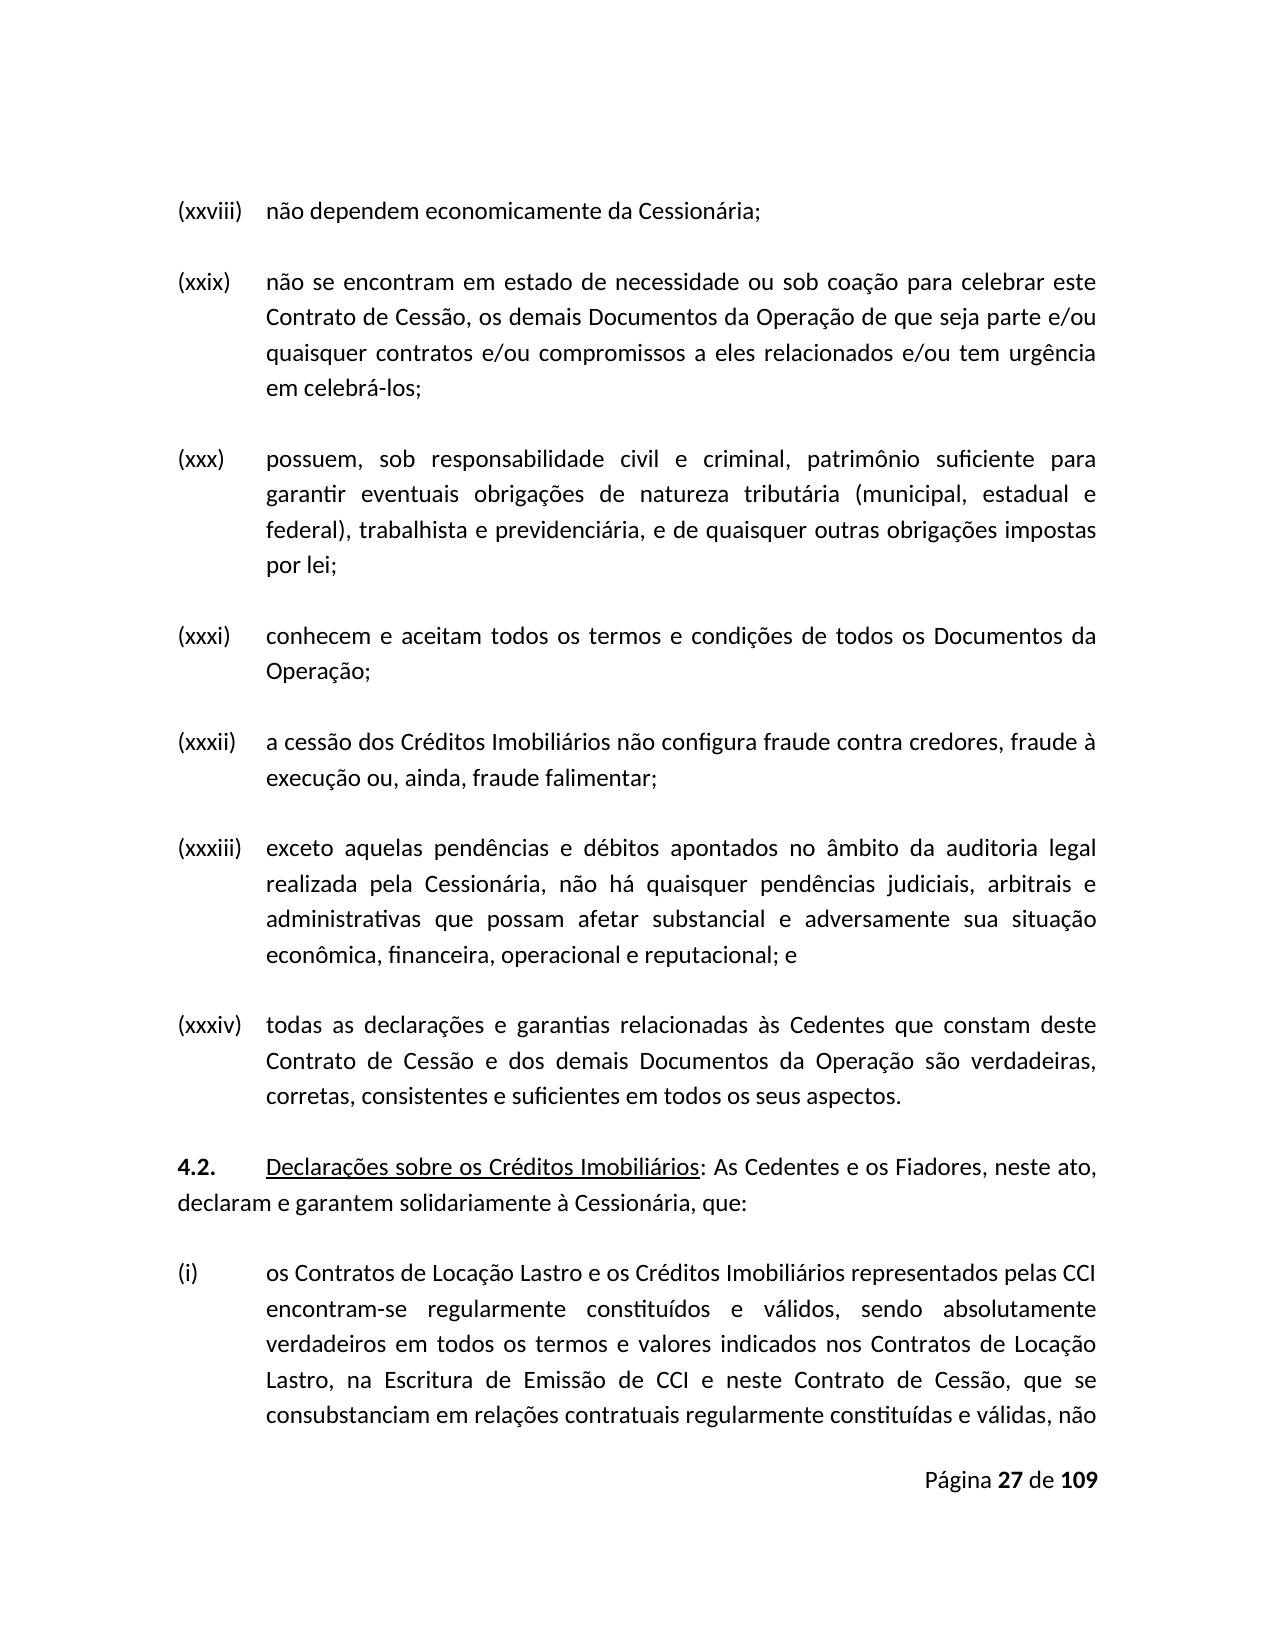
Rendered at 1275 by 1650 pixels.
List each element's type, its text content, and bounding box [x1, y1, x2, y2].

list exceto aquelas pendências e débitos apontados no âmbito da auditoria legal realizada pela Cessionária, não há quaisquer pendências judiciais, arbitrais e administrativas que possam afetar substancial e adversamente sua situação econômica, financeira, operacional e reputacional; e [177, 828, 1098, 970]
list conhecem e aceitam todos os termos e condições de todos os Documentos da Operação; [177, 616, 1098, 687]
list não se encontram em estado de necessidade ou sob coação para celebrar este Contrato de Cessão, os demais Documentos da Operação de que seja parte e/ou quaisquer contratos e/ou compromissos a eles relacionados e/ou tem urgência em celebrá-los; [177, 262, 1098, 403]
list não dependem economicamente da Cessionária; [177, 191, 1098, 226]
list possuem, sob responsabilidade civil e criminal, patrimônio suficiente para garantir eventuais obrigações de natureza tributária (municipal, estadual e federal), trabalhista e previdenciária, e de quaisquer outras obrigações impostas por lei; [177, 439, 1098, 581]
list Declarações sobre os Créditos Imobiliários: As Cedentes e os Fiadores, neste ato, declaram e garantem solidariamente à Cessionária, que: [177, 1147, 1098, 1218]
list a cessão dos Créditos Imobiliários não configura fraude contra credores, fraude à execução ou, ainda, fraude falimentar; [177, 722, 1098, 793]
list todas as declarações e garantias relacionadas às Cedentes que constam deste Contrato de Cessão e dos demais Documentos da Operação são verdadeiras, corretas, consistentes e suficientes em todos os seus aspectos. [177, 1006, 1098, 1112]
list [177, 1253, 1098, 1431]
